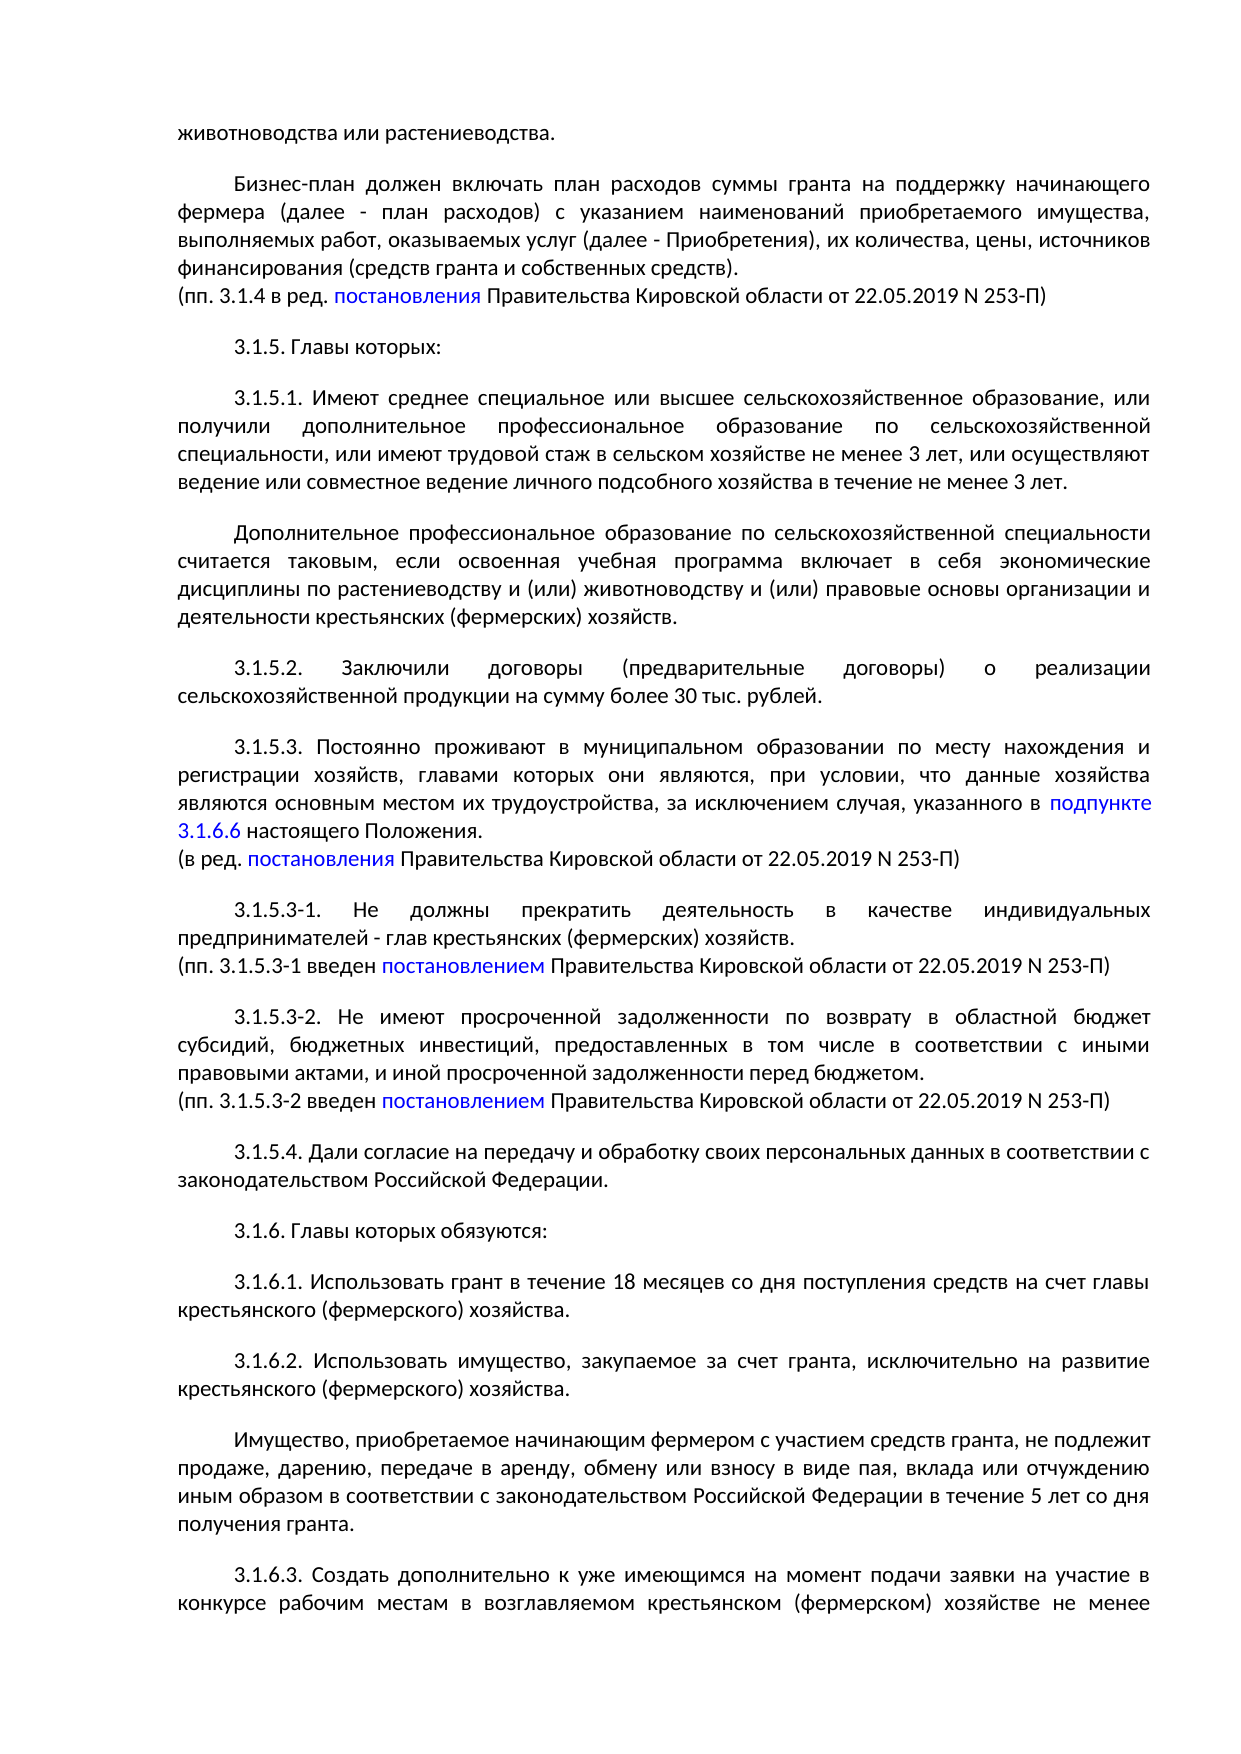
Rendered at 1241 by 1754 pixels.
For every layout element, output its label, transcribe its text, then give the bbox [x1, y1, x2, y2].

text 3.1.5.3. Постоянно проживают в муниципальном образовании по месту нахождения и регистрации хозяйств, главами которых они являются, при условии, что данные хозяйства являются основным местом их трудоустройства, за исключением случая, указанного в подпункте 3.1.6.6 настоящего Положения. [177, 732, 1152, 844]
text Бизнес-план должен включать план расходов суммы гранта на поддержку начинающего фермера (далее - план расходов) с указанием наименований приобретаемого имущества, выполняемых работ, оказываемых услуг (далее - Приобретения), их количества, цены, источников финансирования (средств гранта и собственных средств). [177, 169, 1152, 281]
text 3.1.5.1. Имеют среднее специальное или высшее сельскохозяйственное образование, или получили дополнительное профессиональное образование по сельскохозяйственной специальности, или имеют трудовой стаж в сельском хозяйстве не менее 3 лет, или осуществляют ведение или совместное ведение личного подсобного хозяйства в течение не менее 3 лет. [177, 383, 1152, 495]
text 3.1.6.2. Использовать имущество, закупаемое за счет гранта, исключительно на развитие крестьянского (фермерского) хозяйства. [177, 1346, 1152, 1402]
text Дополнительное профессиональное образование по сельскохозяйственной специальности считается таковым, если освоенная учебная программа включает в себя экономические дисциплины по растениеводству и (или) животноводству и (или) правовые основы организации и деятельности крестьянских (фермерских) хозяйств. [177, 518, 1152, 630]
text 3.1.5.4. Дали согласие на передачу и обработку своих персональных данных в соответствии с законодательством Российской Федерации. [177, 1137, 1152, 1193]
text (пп. 3.1.5.3-2 введен постановлением Правительства Кировской области от 22.05.2019 N 253-П) [177, 1086, 1152, 1114]
text 3.1.6.1. Использовать грант в течение 18 месяцев со дня поступления средств на счет главы крестьянского (фермерского) хозяйства. [177, 1267, 1152, 1323]
text (пп. 3.1.4 в ред. постановления Правительства Кировской области от 22.05.2019 N 253-П) [177, 281, 1152, 309]
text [177, 1560, 1152, 1616]
text Имущество, приобретаемое начинающим фермером с участием средств гранта, не подлежит продаже, дарению, передаче в аренду, обмену или взносу в виде пая, вклада или отчуждению иным образом в соответствии с законодательством Российской Федерации в течение 5 лет со дня получения гранта. [177, 1425, 1152, 1537]
text (пп. 3.1.5.3-1 введен постановлением Правительства Кировской области от 22.05.2019 N 253-П) [177, 951, 1152, 979]
text 3.1.5.3-2. Не имеют просроченной задолженности по возврату в областной бюджет субсидий, бюджетных инвестиций, предоставленных в том числе в соответствии с иными правовыми актами, и иной просроченной задолженности перед бюджетом. [177, 1002, 1152, 1086]
text 3.1.5. Главы которых: [177, 332, 1152, 360]
text 3.1.5.2. Заключили договоры (предварительные договоры) о реализации сельскохозяйственной продукции на сумму более 30 тыс. рублей. [177, 653, 1152, 709]
text (в ред. постановления Правительства Кировской области от 22.05.2019 N 253-П) [177, 844, 1152, 872]
text 3.1.5.3-1. Не должны прекратить деятельность в качестве индивидуальных предпринимателей - глав крестьянских (фермерских) хозяйств. [177, 895, 1152, 951]
text 3.1.6. Главы которых обязуются: [177, 1216, 1152, 1244]
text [177, 118, 1152, 146]
